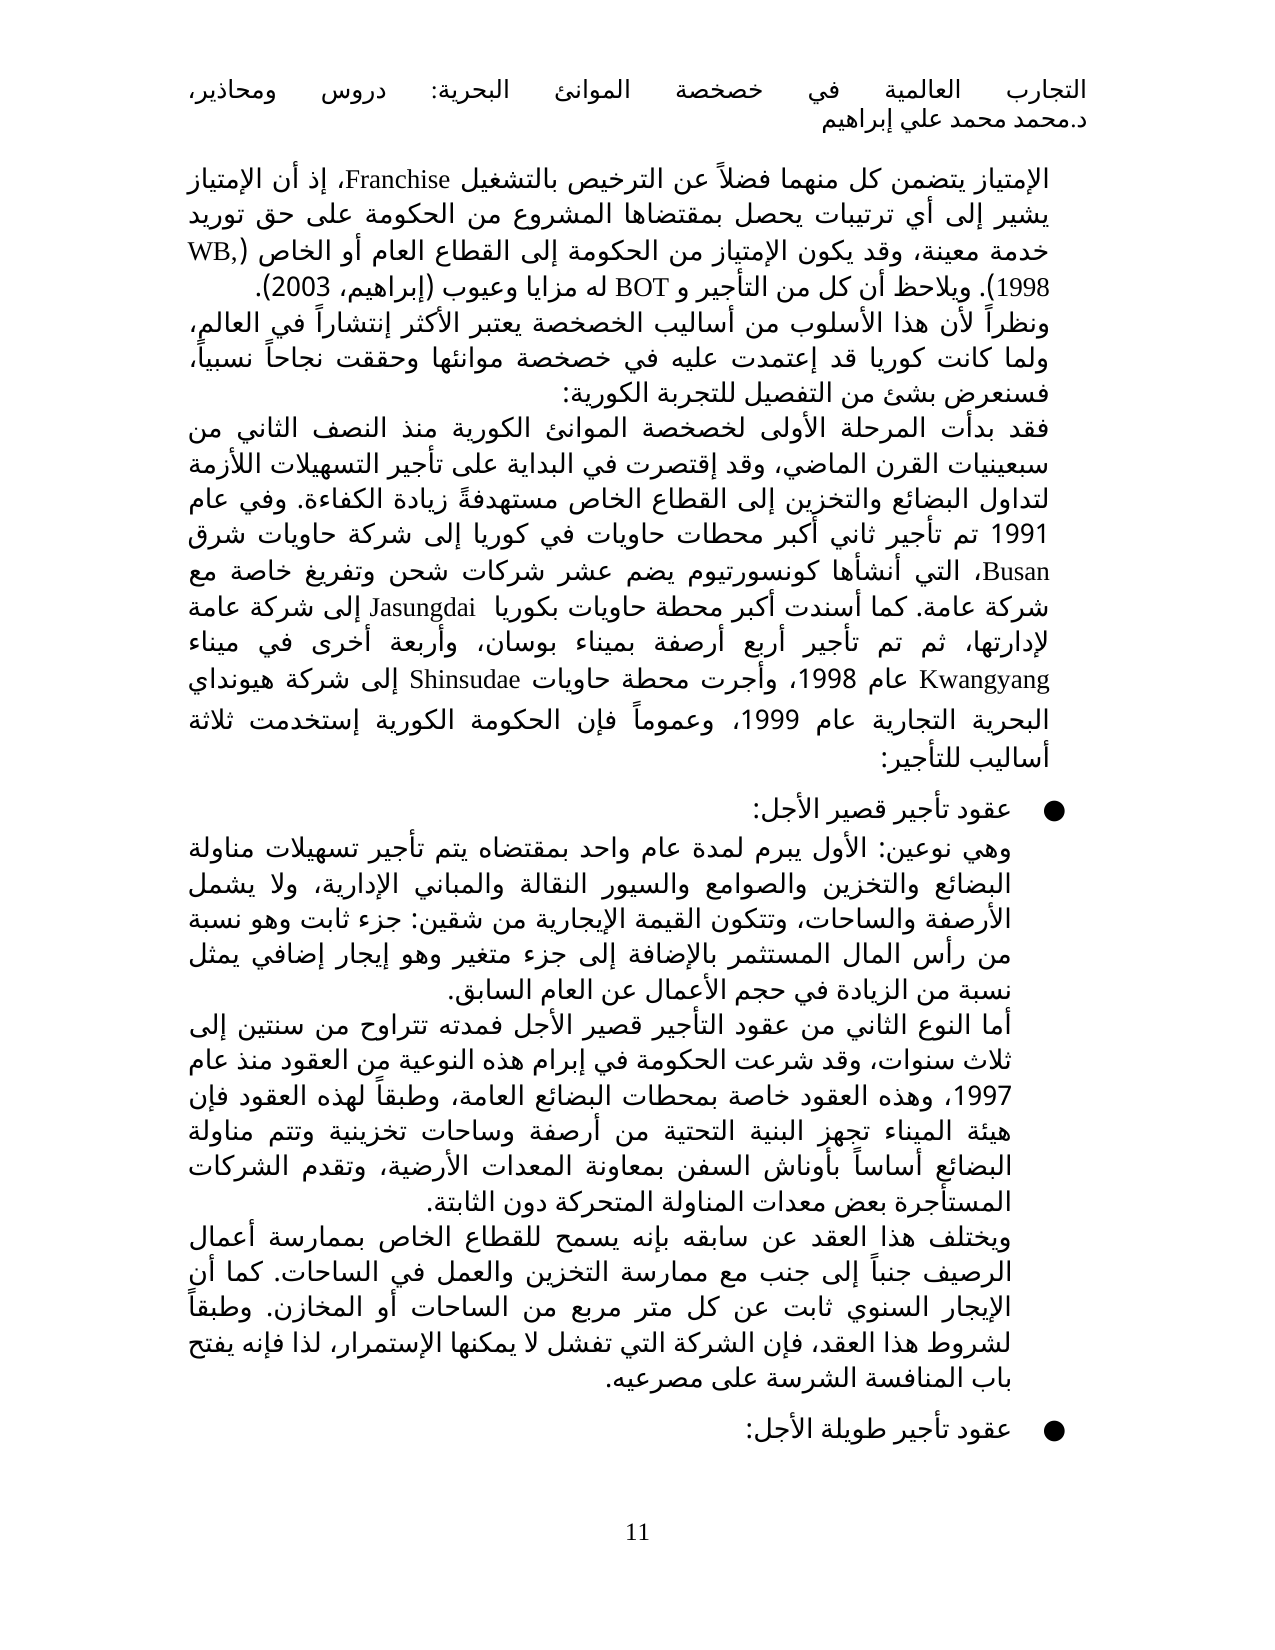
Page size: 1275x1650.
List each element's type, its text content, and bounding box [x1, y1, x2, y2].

text ويختلف هذا العقد عن سابقه بإنه يسمح للقطاع الخاص بممارسة أعمال الرصيف جنباً إلى جنب مع ممارسة التخزين والعمل في الساحات. كما أن الإيجار السنوي ثابت عن كل متر مربع من الساحات أو المخازن. وطبقاً لشروط هذا العقد، فإن الشركة التي تفشل لا يمكنها الإستمرار، لذا فإنه يفتح باب المنافسة الشرسة على مصرعيه. [187, 1222, 1012, 1398]
list عقود تأجير قصير الأجل: [187, 778, 1042, 833]
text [187, 163, 1050, 308]
text فقد بدأت المرحلة الأولى لخصخصة الموانئ الكورية منذ النصف الثاني من سبعينيات القرن الماضي، وقد إقتصرت في البداية على تأجير التسهيلات اللأزمة لتداول البضائع والتخزين إلى القطاع الخاص مستهدفةً زيادة الكفاءة. وفي عام 1991 تم تأجير ثاني أكبر محطات حاويات في كوريا إلى شركة حاويات شرق Busan، التي أنشأها كونسورتيوم يضم عشر شركات شحن وتفريغ خاصة مع شركة عامة. كما أسندت أكبر محطة حاويات بكوريا Jasungdai إلى شركة عامة لإدارتها، ثم تم تأجير أربع أرصفة بميناء بوسان، وأربعة أخرى في ميناء Kwangyang عام 1998، وأجرت محطة حاويات Shinsudae إلى شركة هيونداي البحرية التجارية عام 1999، وعموماً فإن الحكومة الكورية إستخدمت ثلاثة أساليب للتأجير: [187, 414, 1050, 778]
text أما النوع الثاني من عقود التأجير قصير الأجل فمدته تتراوح من سنتين إلى ثلاث سنوات، وقد شرعت الحكومة في إبرام هذه النوعية من العقود منذ عام 1997، وهذه العقود خاصة بمحطات البضائع العامة، وطبقاً لهذه العقود فإن هيئة الميناء تجهز البنية التحتية من أرصفة وساحات تخزينية وتتم مناولة البضائع أساساً بأوناش السفن بمعاونة المعدات الأرضية، وتقدم الشركات المستأجرة بعض معدات المناولة المتحركة دون الثابتة. [187, 1010, 1012, 1222]
text وهي نوعين: الأول يبرم لمدة عام واحد بمقتضاه يتم تأجير تسهيلات مناولة البضائع والتخزين والصوامع والسيور النقالة والمباني الإدارية، ولا يشمل الأرصفة والساحات، وتتكون القيمة الإيجارية من شقين: جزء ثابت وهو نسبة من رأس المال المستثمر بالإضافة إلى جزء متغير وهو إيجار إضافي يمثل نسبة من الزيادة في حجم الأعمال عن العام السابق. [187, 833, 1012, 1010]
list عقود تأجير طويلة الأجل: [187, 1398, 1042, 1454]
text ونظراً لأن هذا الأسلوب من أساليب الخصخصة يعتبر الأكثر إنتشاراً في العالم، ولما كانت كوريا قد إعتمدت عليه في خصخصة موانئها وحققت نجاحاً نسبياً، فسنعرض بشئ من التفصيل للتجربة الكورية: [187, 308, 1050, 414]
